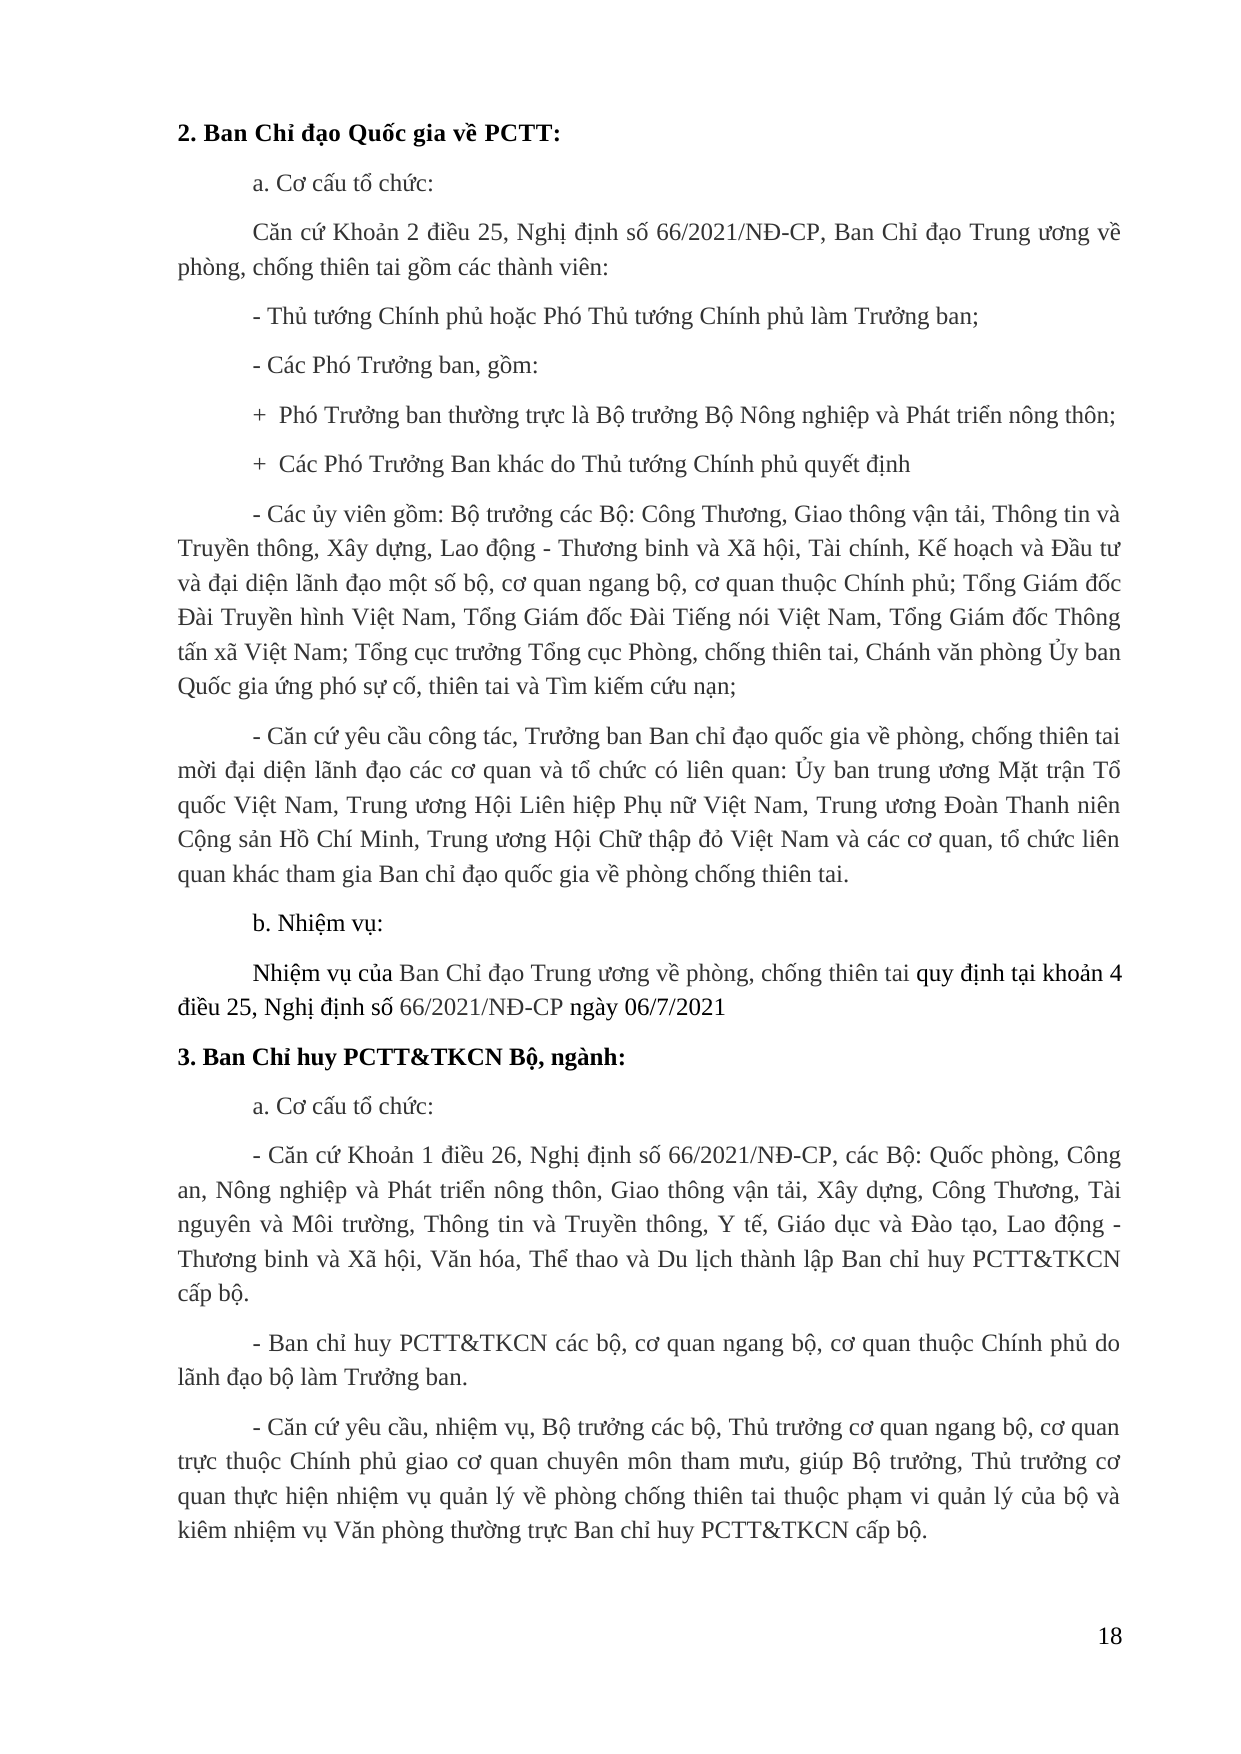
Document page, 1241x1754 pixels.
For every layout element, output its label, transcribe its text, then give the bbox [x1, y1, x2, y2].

text - Căn cứ Khoản 1 điều 26, Nghị định số 66/2021/NĐ-CP, các Bộ: Quốc phòng, Công an, Nông nghiệp và Phát triển nông thôn, Giao thông vận tải, Xây dựng, Công Thương, Tài nguyên và Môi trường, Thông tin và Truyền thông, Y tế, Giáo dục và Đào tạo, Lao động - Thương binh và Xã hội, Văn hóa, Thể thao và Du lịch thành lập Ban chỉ huy PCTT&TKCN cấp bộ. [177, 1141, 1122, 1307]
text a. Cơ cấu tổ chức: [177, 168, 1122, 196]
text - Thủ tướng Chính phủ hoặc Phó Thủ tướng Chính phủ làm Trưởng ban; [177, 301, 1122, 330]
text - Ban chỉ huy PCTT&TKCN các bộ, cơ quan ngang bộ, cơ quan thuộc Chính phủ do lãnh đạo bộ làm Trưởng ban. [177, 1328, 1122, 1391]
text Căn cứ Khoản 2 điều 25, Nghị định số 66/2021/NĐ-CP, Ban Chỉ đạo Trung ương về phòng, chống thiên tai gồm các thành viên: [177, 217, 1122, 280]
subtitle 3. Ban Chỉ huy PCTT&TKCN Bộ, ngành: [177, 1042, 1122, 1070]
text - Căn cứ yêu cầu công tác, Trưởng ban Ban chỉ đạo quốc gia về phòng, chống thiên tai mời đại diện lãnh đạo các cơ quan và tổ chức có liên quan: Ủy ban trung ương Mặt trận Tổ quốc Việt Nam, Trung ương Hội Liên hiệp Phụ nữ Việt Nam, Trung ương Đoàn Thanh niên Cộng sản Hồ Chí Minh, Trung ương Hội Chữ thập đỏ Việt Nam và các cơ quan, tổ chức liên quan khác tham gia Ban chỉ đạo quốc gia về phòng chống thiên tai. [177, 721, 1122, 887]
text b. Nhiệm vụ: [177, 908, 1122, 937]
text + Các Phó Trưởng Ban khác do Thủ tướng Chính phủ quyết định [177, 449, 1122, 478]
text + Phó Trưởng ban thường trực là Bộ trưởng Bộ Nông nghiệp và Phát triển nông thôn; [177, 400, 1122, 429]
subtitle 2. Ban Chỉ đạo Quốc gia về PCTT: [177, 118, 1122, 147]
text - Các Phó Trưởng ban, gồm: [177, 351, 1122, 379]
text a. Cơ cấu tổ chức: [177, 1091, 1122, 1120]
text Nhiệm vụ của Ban Chỉ đạo Trung ương về phòng, chống thiên tai quy định tại khoản 4 điều 25, Nghị định số 66/2021/NĐ-CP ngày 06/7/2021 [177, 958, 1122, 1021]
text - Các ủy viên gồm: Bộ trưởng các Bộ: Công Thương, Giao thông vận tải, Thông tin và Truyền thông, Xây dựng, Lao động - Thương binh và Xã hội, Tài chính, Kế hoạch và Đầu tư và đại diện lãnh đạo một số bộ, cơ quan ngang bộ, cơ quan thuộc Chính phủ; Tổng Giám đốc Đài Truyền hình Việt Nam, Tổng Giám đốc Đài Tiếng nói Việt Nam, Tổng Giám đốc Thông tấn xã Việt Nam; Tổng cục trưởng Tổng cục Phòng, chống thiên tai, Chánh văn phòng Ủy ban Quốc gia ứng phó sự cố, thiên tai và Tìm kiếm cứu nạn; [177, 499, 1122, 700]
text - Căn cứ yêu cầu, nhiệm vụ, Bộ trưởng các bộ, Thủ trưởng cơ quan ngang bộ, cơ quan trực thuộc Chính phủ giao cơ quan chuyên môn tham mưu, giúp Bộ trưởng, Thủ trưởng cơ quan thực hiện nhiệm vụ quản lý về phòng chống thiên tai thuộc phạm vi quản lý của bộ và kiêm nhiệm vụ Văn phòng thường trực Ban chỉ huy PCTT&TKCN cấp bộ. [177, 1412, 1122, 1544]
